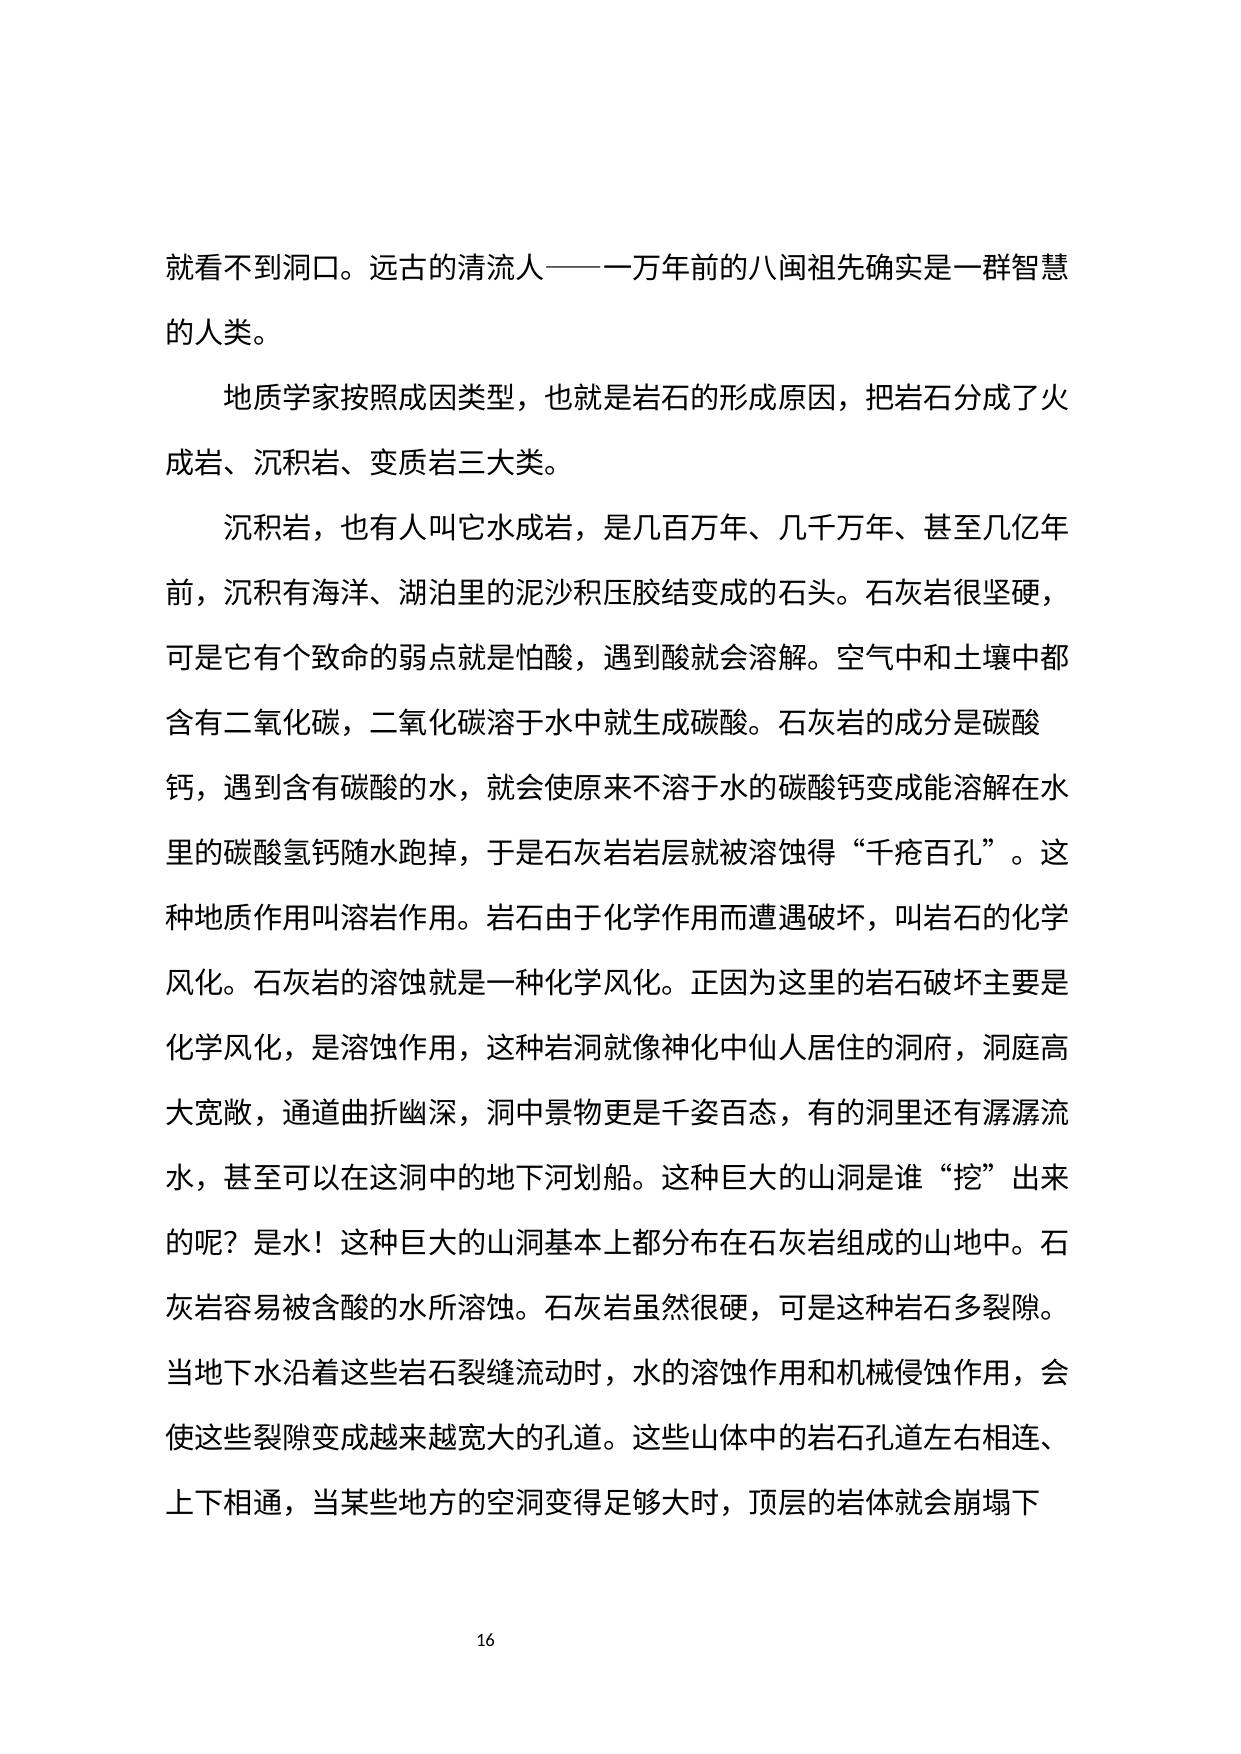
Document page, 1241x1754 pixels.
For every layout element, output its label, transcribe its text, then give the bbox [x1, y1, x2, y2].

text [165, 493, 1087, 1533]
text 地质学家按照成因类型，也就是岩石的形成原因，把岩石分成了火成岩、沉积岩、变质岩三大类。 [165, 363, 1087, 493]
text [165, 233, 1087, 363]
